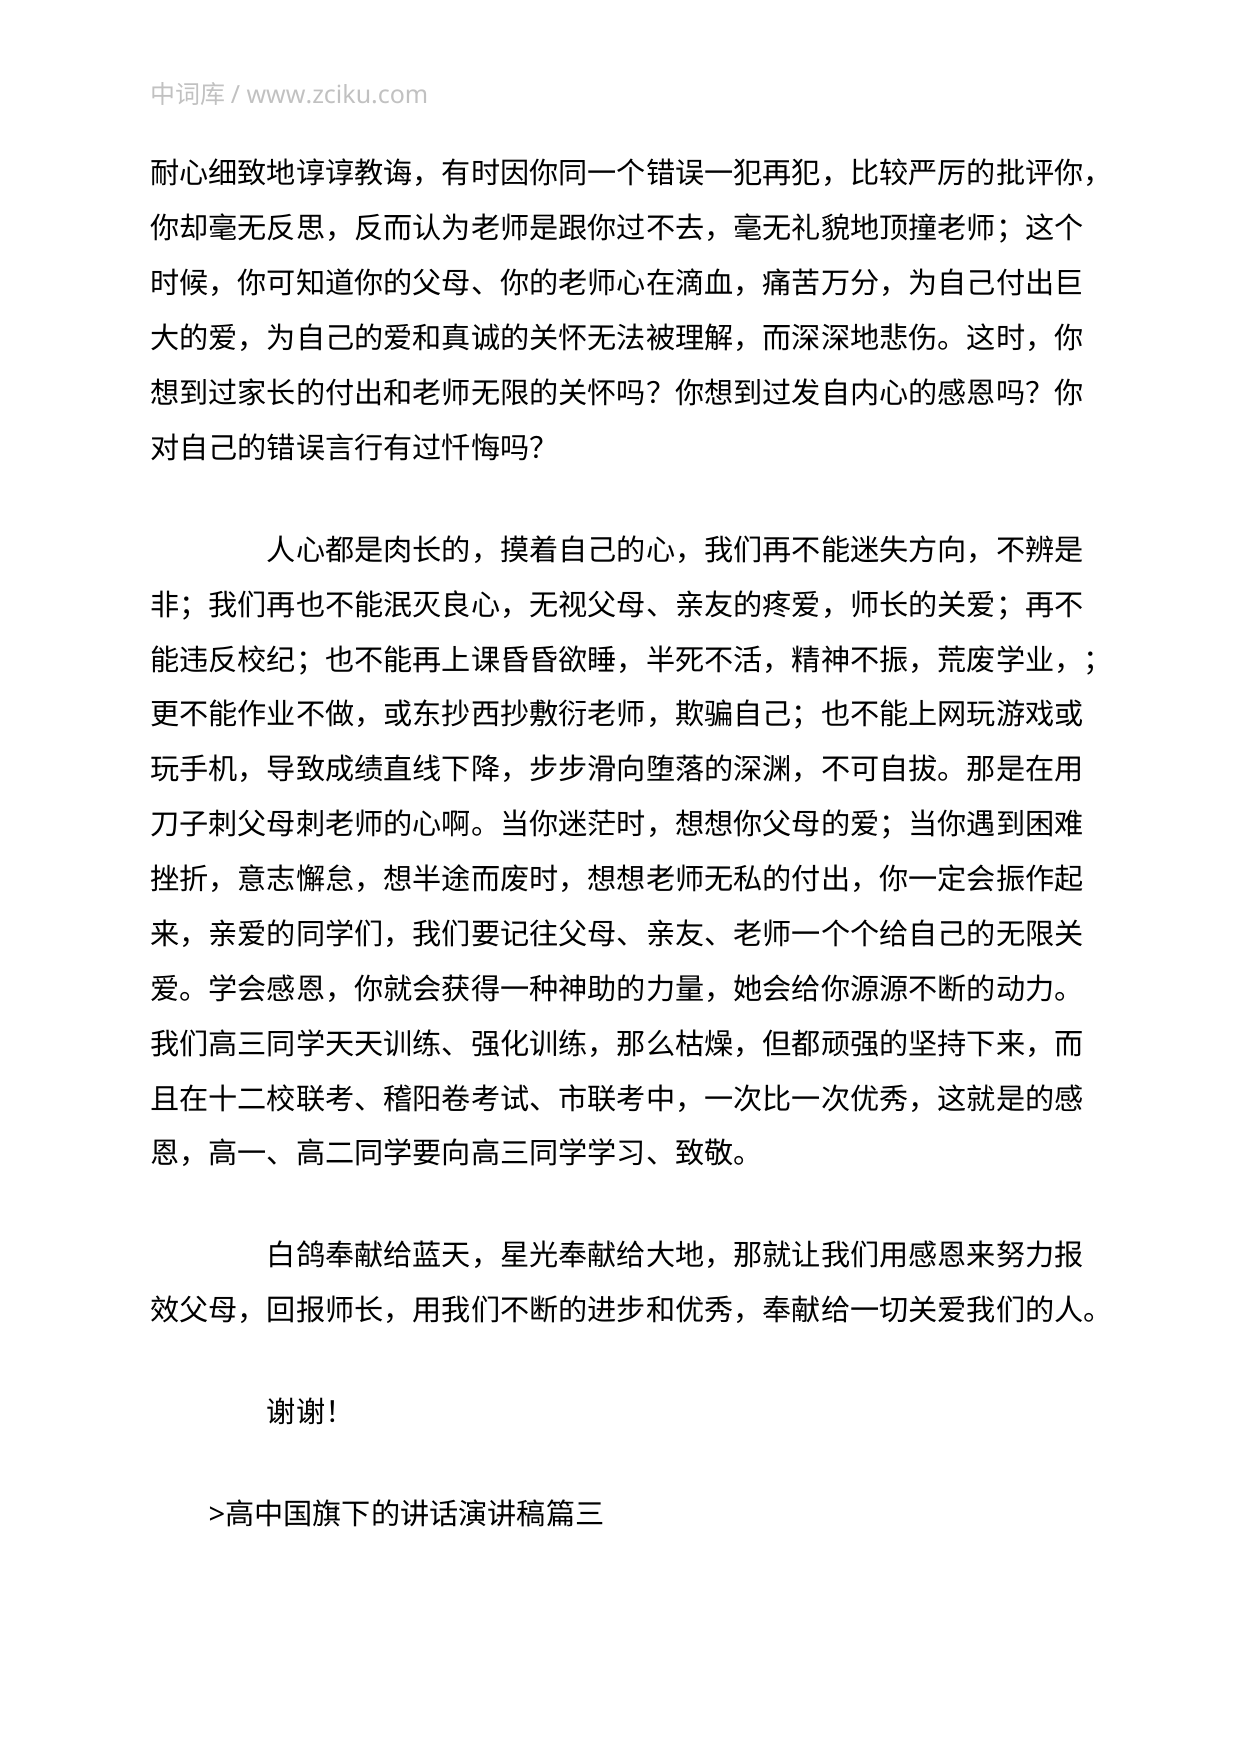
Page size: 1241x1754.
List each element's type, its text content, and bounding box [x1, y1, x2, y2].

text 人心都是肉长的，摸着自己的心，我们再不能迷失方向，不辨是非；我们再也不能泯灭良心，无视父母、亲友的疼爱，师长的关爱；再不能违反校纪；也不能再上课昏昏欲睡，半死不活，精神不振，荒废学业，；更不能作业不做，或东抄西抄敷衍老师，欺骗自己；也不能上网玩游戏或玩手机，导致成绩直线下降，步步滑向堕落的深渊，不可自拔。那是在用刀子刺父母刺老师的心啊。当你迷茫时，想想你父母的爱；当你遇到困难挫折，意志懈怠，想半途而废时，想想老师无私的付出，你一定会振作起来，亲爱的同学们，我们要记往父母、亲友、老师一个个给自己的无限关爱。学会感恩，你就会获得一种神助的力量，她会给你源源不断的动力。我们高三同学天天训练、强化训练，那么枯燥，但都顽强的坚持下来，而且在十二校联考、稽阳卷考试、市联考中，一次比一次优秀，这就是的感恩，高一、高二同学要向高三同学学习、致敬。 [150, 526, 1090, 1172]
text 谢谢！ [150, 1388, 1090, 1431]
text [150, 150, 1090, 467]
text >高中国旗下的讲话演讲稿篇三 [150, 1490, 1090, 1533]
text 白鸽奉献给蓝天，星光奉献给大地，那就让我们用感恩来努力报效父母，回报师长，用我们不断的进步和优秀，奉献给一切关爱我们的人。 [150, 1232, 1090, 1329]
